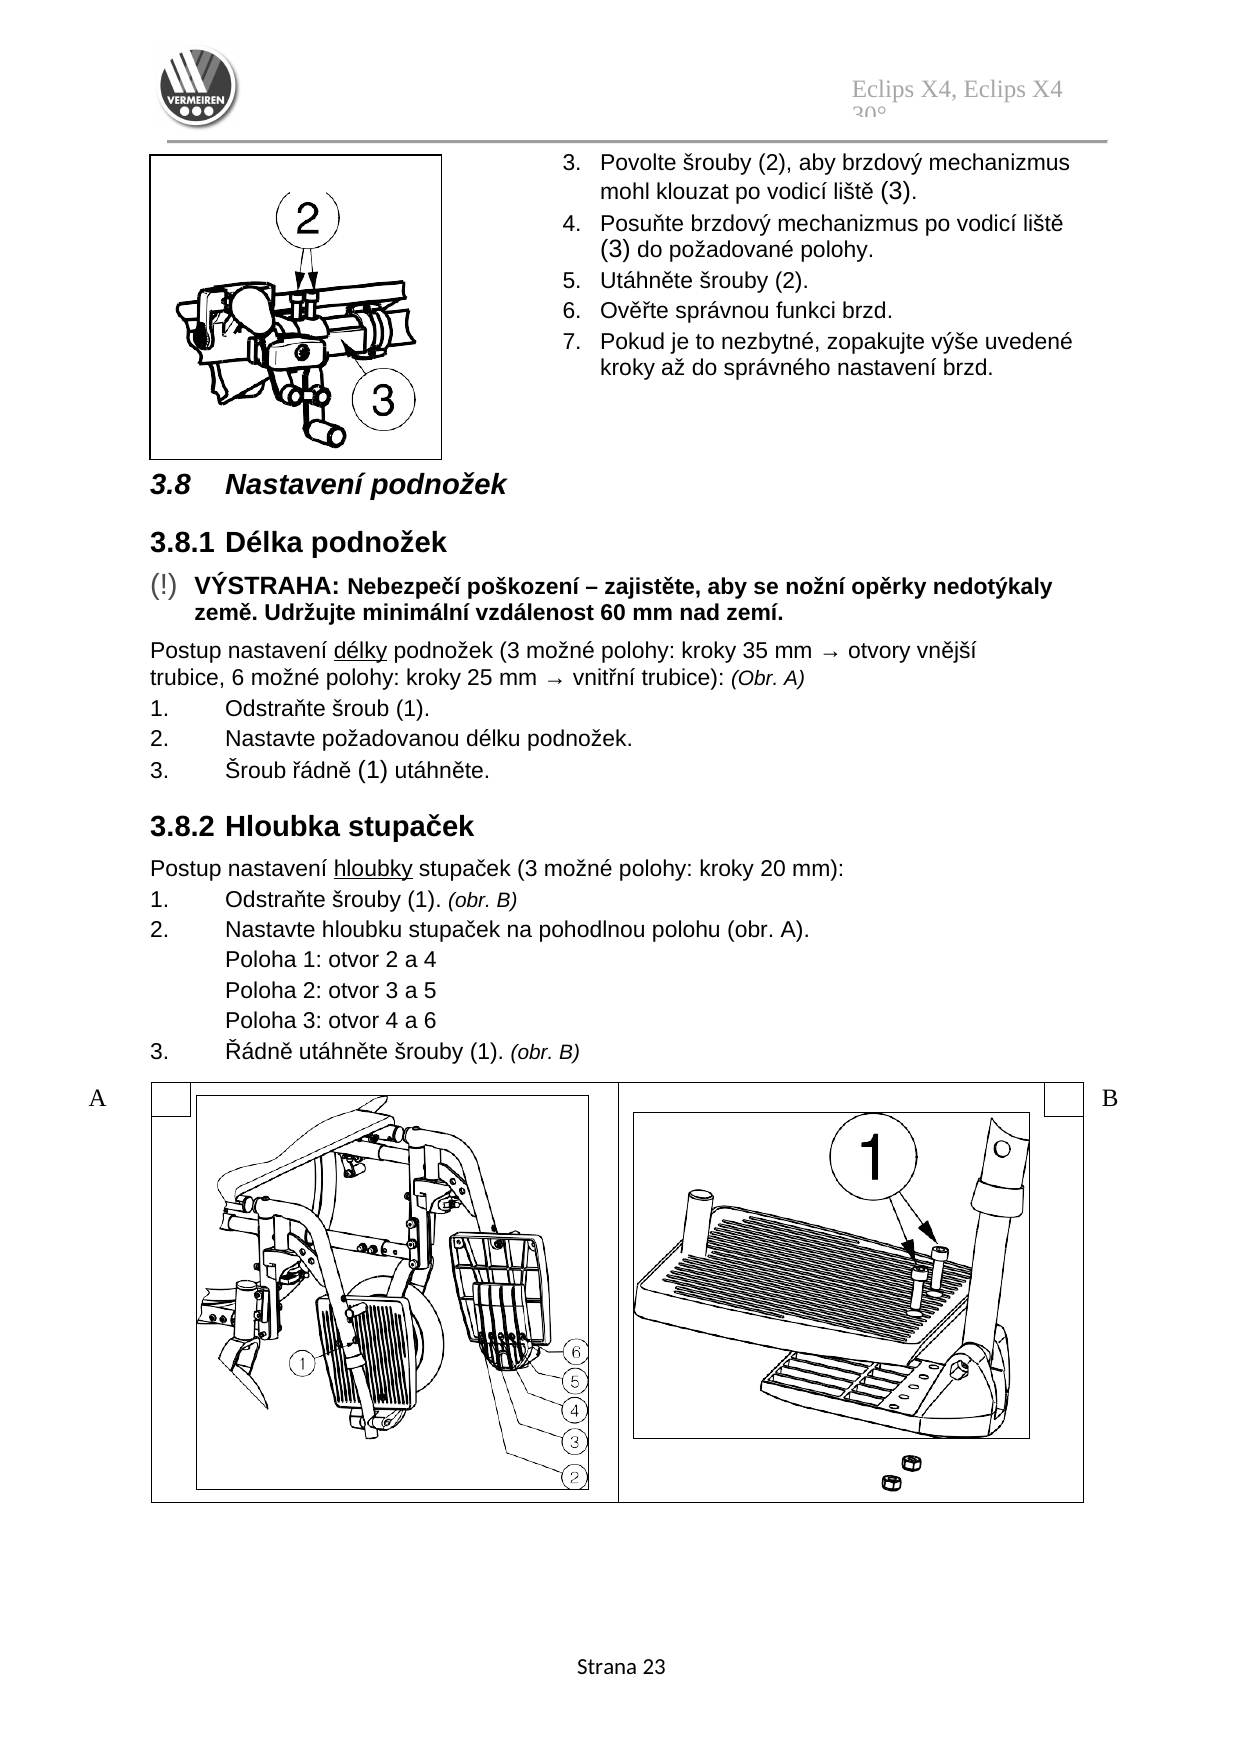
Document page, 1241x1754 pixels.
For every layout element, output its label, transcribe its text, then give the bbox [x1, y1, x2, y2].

picture [153, 41, 242, 131]
text Poloha 2: otvor 3 a 5 [225, 977, 1094, 1003]
list Ověřte správnou funkci brzd. [562, 297, 1094, 324]
text Poloha 3: otvor 4 a 6 [225, 1007, 1094, 1033]
list Řádně utáhněte šrouby (1). (obr. B) [150, 1038, 1068, 1064]
list Odstraňte šrouby (1). (obr. B) [150, 886, 1094, 912]
list Délka podnožek [150, 525, 1094, 559]
text Postup nastavení délky podnožek (3 možné polohy: kroky 35 mm → otvory vnější trubice, 6 možné polohy: kroky 25 mm → vnitřní trubice): (Obr. A) [150, 637, 1040, 690]
picture [634, 1113, 1029, 1438]
list Nastavte požadovanou délku podnožek. [150, 725, 1068, 751]
list Šroub řádně (1) utáhněte. [150, 755, 1068, 784]
list Odstraňte šroub (1). [150, 694, 1068, 721]
list Hloubka stupaček [150, 809, 1094, 843]
subtitle Nastavení podnožek [150, 467, 1094, 500]
picture [197, 1096, 588, 1489]
subtitle (!) VÝSTRAHA: Nebezpečí poškození – zajistěte, aby se nožní opěrky nedotýkaly země. Udržujte minimální vzdálenost 60 mm nad zemí. [150, 569, 1094, 626]
list Utáhněte šrouby (2). [562, 267, 1094, 293]
list Posuňte brzdový mechanizmus po vodicí liště (3) do požadované polohy. [562, 210, 1068, 263]
list Povolte šrouby (2), aby brzdový mechanizmus mohl klouzat po vodicí liště (3). [562, 149, 1079, 204]
picture [150, 155, 441, 459]
list Nastavte hloubku stupaček na pohodlnou polohu (obr. A). Poloha 1: otvor 2 a 4 [150, 916, 868, 973]
list Pokud je to nezbytné, zopakujte výše uvedené kroky až do správného nastavení brzd. [562, 328, 1094, 381]
text Postup nastavení hloubky stupaček (3 možné polohy: kroky 20 mm): [150, 855, 1094, 881]
